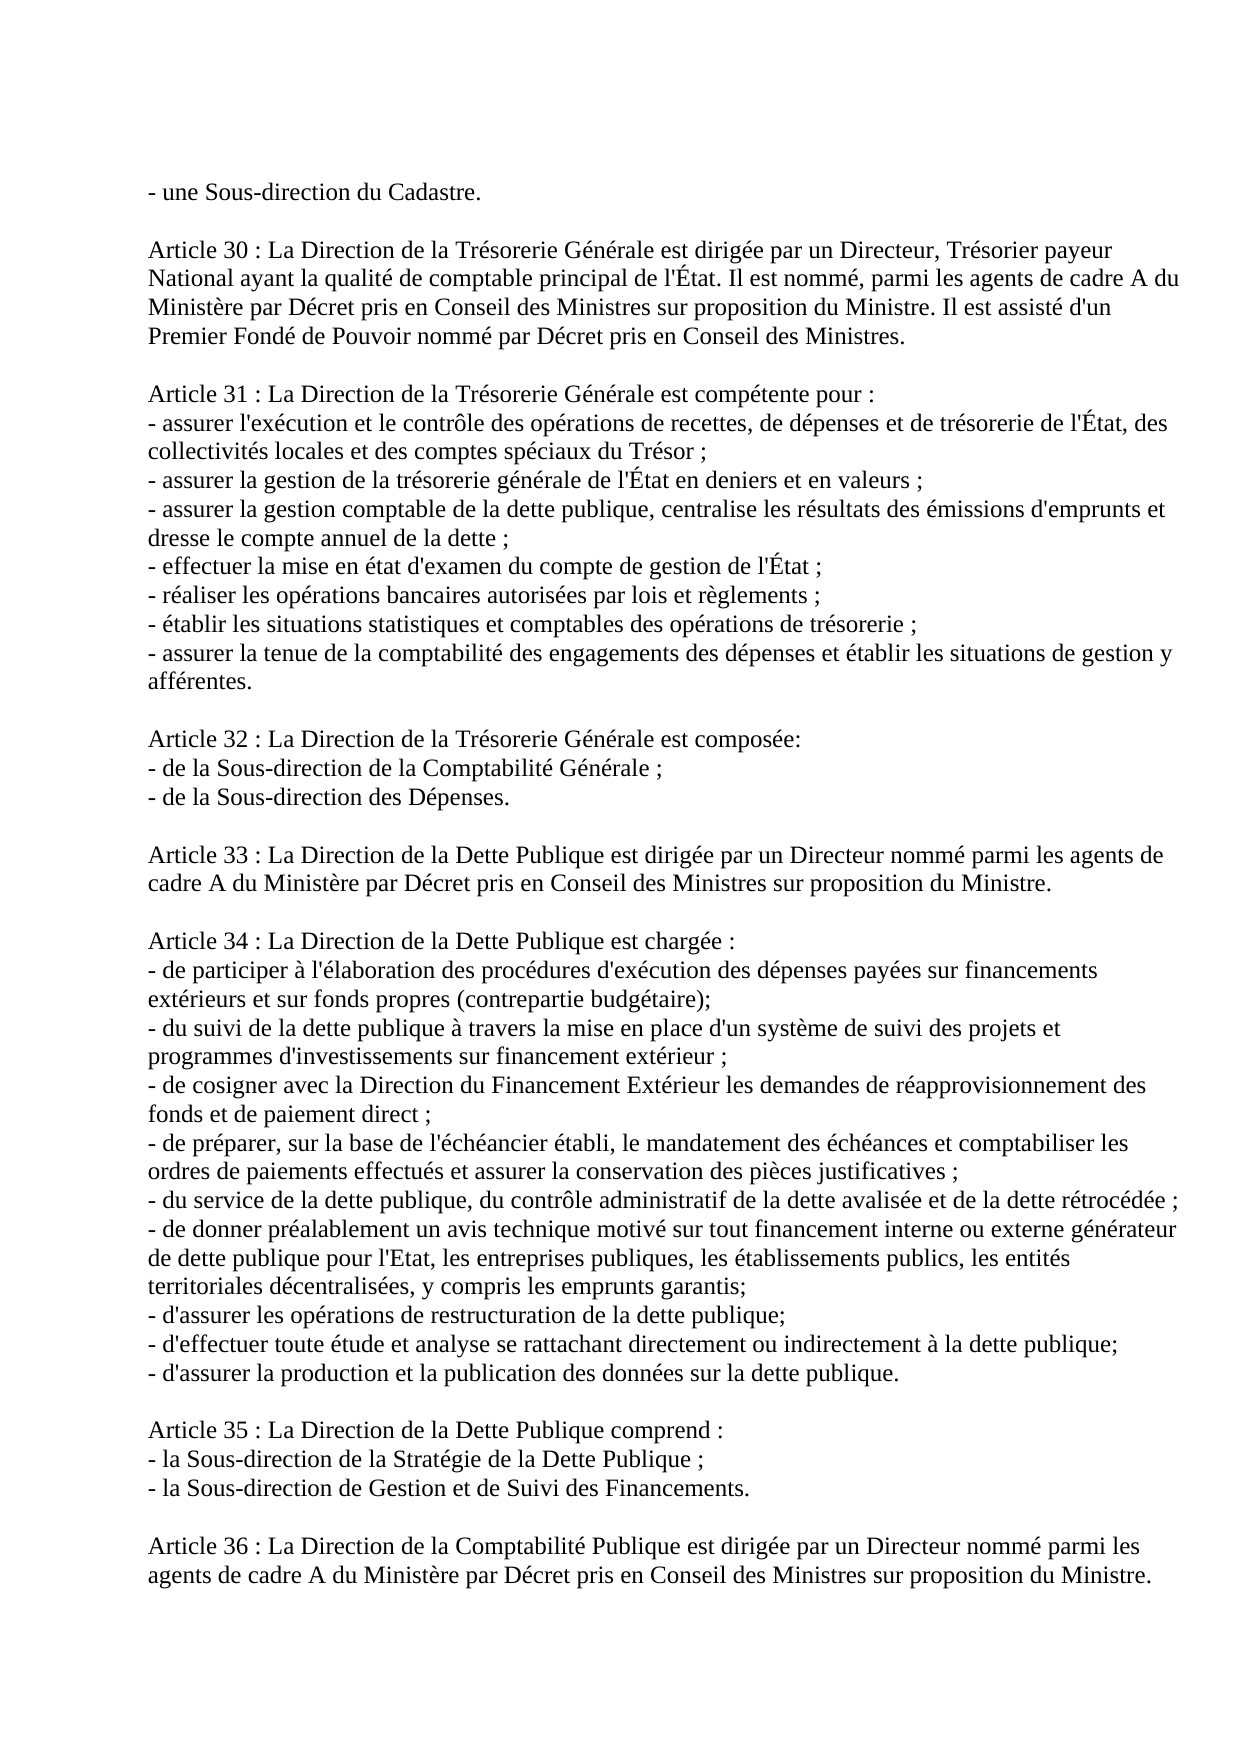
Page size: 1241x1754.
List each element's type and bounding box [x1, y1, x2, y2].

table_header [1086, 431, 1092, 649]
table_header [1086, 1554, 1092, 1588]
table_header [148, 148, 1086, 1588]
table_header [1086, 1208, 1092, 1226]
table_header [1086, 1237, 1092, 1543]
table_header [1086, 423, 1092, 430]
table_header [1086, 148, 1092, 415]
table_header [1086, 1151, 1092, 1207]
table_header [1086, 867, 1092, 1150]
table_header [1086, 665, 1092, 851]
